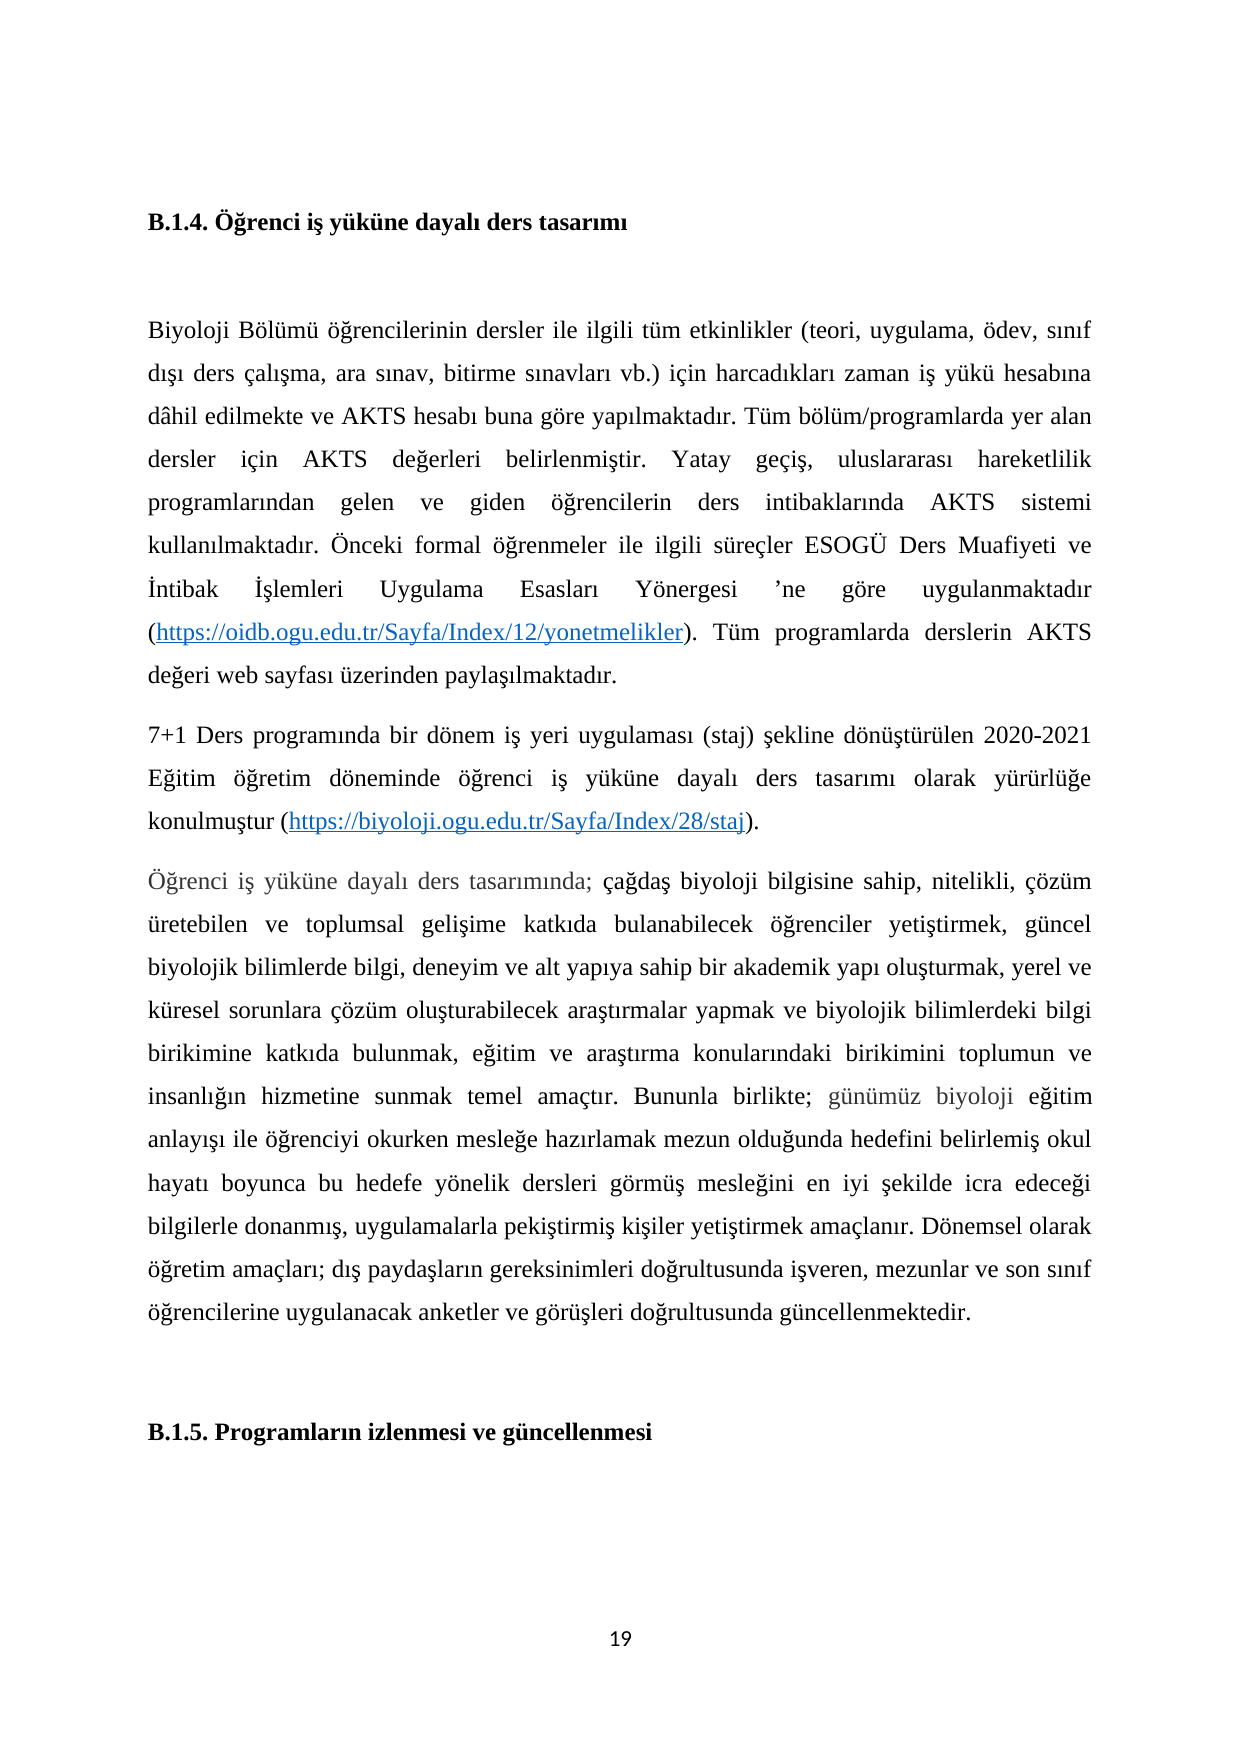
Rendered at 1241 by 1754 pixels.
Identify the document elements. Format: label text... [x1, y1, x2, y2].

text B.1.5. Programların izlenmesi ve güncellenmesi [148, 1417, 1092, 1445]
text B.1.4. Öğrenci iş yüküne dayalı ders tasarımı [148, 207, 1092, 236]
text 7+1 Ders programında bir dönem iş yeri uygulaması (staj) şekline dönüştürülen 2020-2021 Eğitim öğretim döneminde öğrenci iş yüküne dayalı ders tasarımı olarak yürürlüğe konulmuştur (https://biyoloji.ogu.edu.tr/Sayfa/Index/28/staj). [148, 720, 1092, 835]
text Biyoloji Bölümü öğrencilerinin dersler ile ilgili tüm etkinlikler (teori, uygulama, ödev, sınıf dışı ders çalışma, ara sınav, bitirme sınavları vb.) için harcadıkları zaman iş yükü hesabına dâhil edilmekte ve AKTS hesabı buna göre yapılmaktadır. Tüm bölüm/programlarda yer alan dersler için AKTS değerleri belirlenmiştir. Yatay geçiş, uluslararası hareketlilik programlarından gelen ve giden öğrencilerin ders intibaklarında AKTS sistemi kullanılmaktadır. Önceki formal öğrenmeler ile ilgili süreçler ESOGÜ Ders Muafiyeti ve İntibak İşlemleri Uygulama Esasları Yönergesi ’ne göre uygulanmaktadır (https://oidb.ogu.edu.tr/Sayfa/Index/12/yonetmelikler). Tüm programlarda derslerin AKTS değeri web sayfası üzerinden paylaşılmaktadır. [148, 315, 1092, 689]
text Öğrenci iş yüküne dayalı ders tasarımında; çağdaş biyoloji bilgisine sahip, nitelikli, çözüm üretebilen ve toplumsal gelişime katkıda bulanabilecek öğrenciler yetiştirmek, güncel biyolojik bilimlerde bilgi, deneyim ve alt yapıya sahip bir akademik yapı oluşturmak, yerel ve küresel sorunlara çözüm oluşturabilecek araştırmalar yapmak ve biyolojik bilimlerdeki bilgi birikimine katkıda bulunmak, eğitim ve araştırma konularındaki birikimini toplumun ve insanlığın hizmetine sunmak temel amaçtır. Bununla birlikte; günümüz biyoloji eğitim anlayışı ile öğrenciyi okurken mesleğe hazırlamak mezun olduğunda hedefini belirlemiş okul hayatı boyunca bu hedefe yönelik dersleri görmüş mesleğini en iyi şekilde icra edeceği bilgilerle donanmış, uygulamalarla pekiştirmiş kişiler yetiştirmek amaçlanır. Dönemsel olarak öğretim amaçları; dış paydaşların gereksinimleri doğrultusunda işveren, mezunlar ve son sınıf öğrencilerine uygulanacak anketler ve görüşleri doğrultusunda güncellenmektedir. [148, 866, 1092, 1326]
